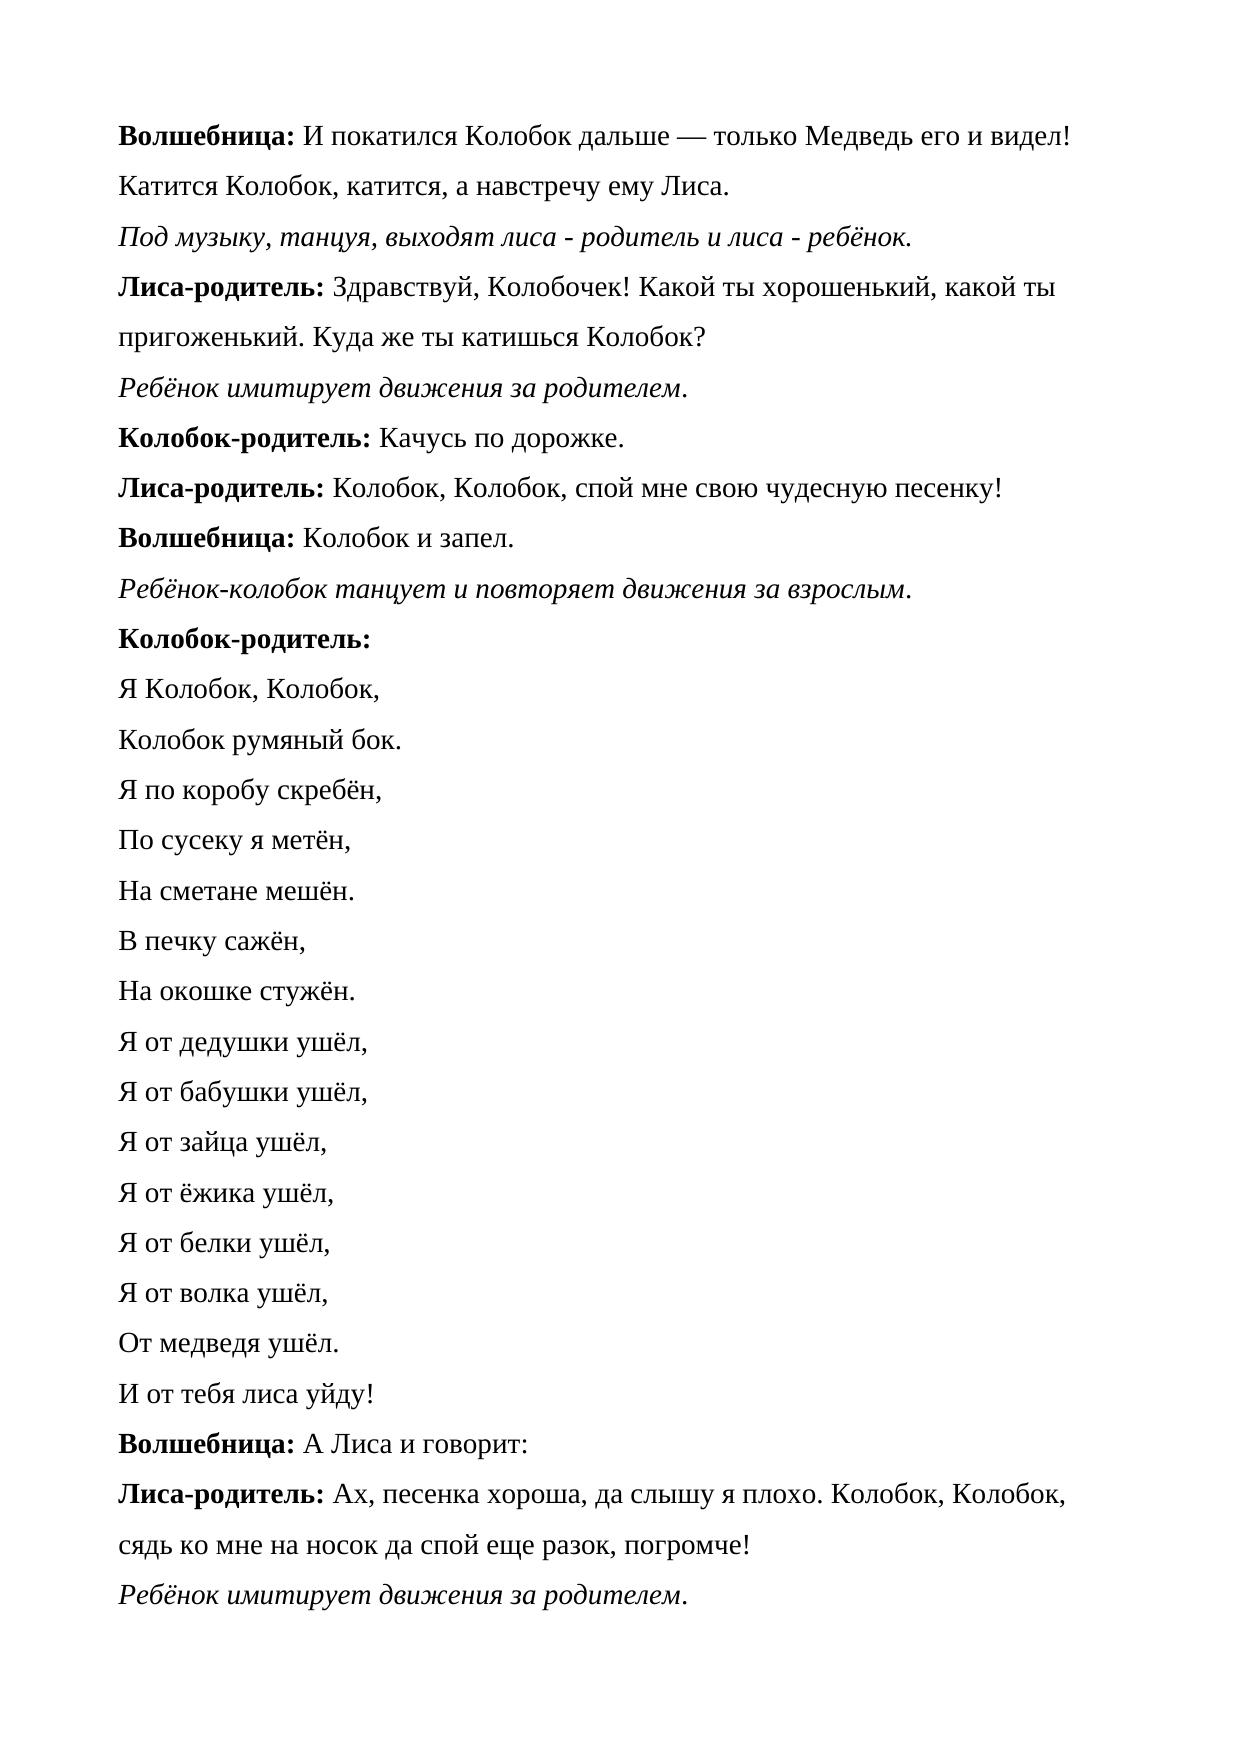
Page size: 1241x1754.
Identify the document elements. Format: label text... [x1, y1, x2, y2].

text Лиса-родитель: Здравствуй, Колобочек! Какой ты хорошенький, какой ты пригоженький. Куда же ты катишься Колобок? [118, 269, 1122, 353]
text Лиса-родитель: Ах, песенка хороша, да слышу я плохо. Колобок, Колобок, сядь ко мне на носок да спой еще разок, погромче! [118, 1477, 1122, 1560]
text Колобок-родитель: Качусь по дорожке. [118, 420, 1122, 453]
text Я Колобок, Колобок, Колобок румяный бок. [118, 672, 1122, 755]
text Я по коробу скребён, По сусеку я метён, На сметане мешён. В печку сажён, На окошке стужён. Я от дедушки ушёл, Я от бабушки ушёл, Я от зайца ушёл, [118, 772, 1122, 1158]
text Я от ёжика ушёл, [118, 1175, 1122, 1208]
text Волшебница: И покатился Колобок дальше — только Медведь его и видел! [118, 118, 1122, 152]
text Лиса-родитель: Колобок, Колобок, спой мне свою чудесную песенку! [118, 470, 1122, 504]
text Волшебница: Колобок и запел. [118, 521, 1122, 554]
text От медведя ушёл. И от тебя лиса уйду! [118, 1326, 1122, 1409]
text Ребёнок имитирует движения за родителем. [118, 370, 1122, 403]
text Катится Колобок, катится, а навстречу ему Лиса. [118, 168, 1122, 202]
text Под музыку, танцуя, выходят лиса - родитель и лиса - ребёнок. [118, 219, 1122, 252]
text Волшебница: А Лиса и говорит: [118, 1426, 1122, 1460]
text Я от белки ушёл, Я от волка ушёл, [118, 1225, 1122, 1309]
text Колобок-родитель: [118, 621, 1122, 655]
text Ребёнок имитирует движения за родителем. [118, 1577, 1122, 1611]
text Ребёнок-колобок танцует и повторяет движения за взрослым. [118, 571, 1122, 604]
